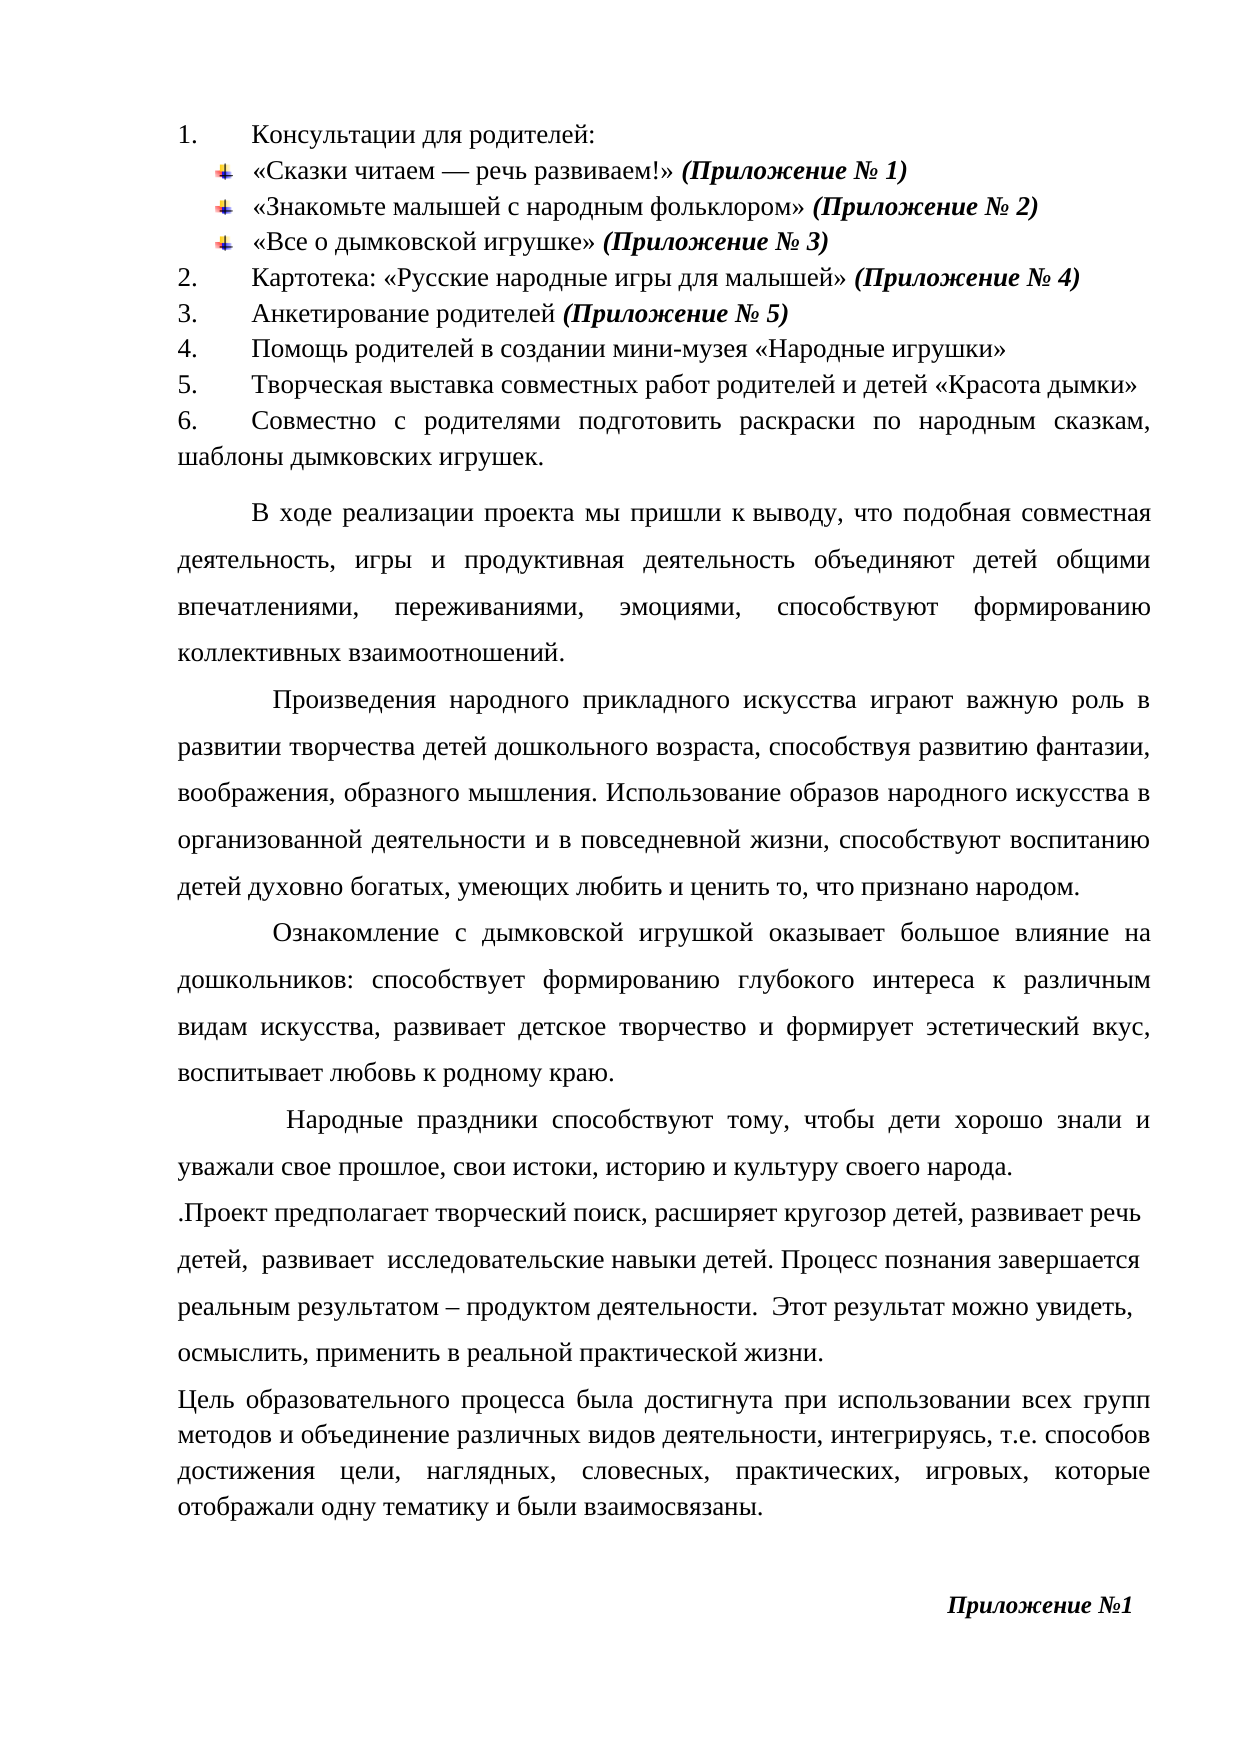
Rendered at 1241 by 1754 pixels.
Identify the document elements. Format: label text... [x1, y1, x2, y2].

list Совместно с родителями подготовить раскраски по народным сказкам, шаблоны дымковских игрушек. [177, 404, 1152, 471]
list Картотека: «Русские народные игры для малышей» (Приложение № 4) [177, 261, 1152, 292]
list Консультации для родителей: [177, 118, 1152, 149]
list «Знакомьте малышей с народным фольклором» (Приложение № 2) [215, 189, 1152, 221]
list «Все о дымковской игрушке» (Приложение № 3) [215, 225, 1152, 256]
list Анкетирование родителей (Приложение № 5) [177, 297, 1152, 328]
list «Сказки читаем — речь развиваем!» (Приложение № 1) [215, 154, 1152, 185]
list Помощь родителей в создании мини-музея «Народные игрушки» [177, 332, 1152, 364]
text Приложение №1 [177, 1590, 1133, 1618]
list Творческая выставка совместных работ родителей и детей «Красота дымки» [177, 368, 1152, 399]
picture [215, 162, 233, 180]
picture [215, 234, 233, 251]
text Произведения народного прикладного искусства играют важную роль в развитии творчества детей дошкольного возраста, способствуя развитию фантазии, воображения, образного мышления. Использование образов народного искусства в организованной деятельности и в повседневной жизни, способствуют воспитанию детей духовно богатых, умеющих любить и ценить то, что признано народом. [177, 683, 1152, 901]
picture [215, 198, 233, 215]
text Народные праздники способствуют тому, чтобы дети хорошо знали и уважали свое прошлое, свои истоки, историю и культуру своего народа. [177, 1103, 1152, 1181]
text Ознакомление с дымковской игрушкой оказывает большое влияние на дошкольников: способствует формированию глубокого интереса к различным видам искусства, развивает детское творчество и формирует эстетический вкус, воспитывает любовь к родному краю. [177, 916, 1152, 1087]
text .Проект предполагает творческий поиск, расширяет кругозор детей, развивает речь детей, развивает исследовательские навыки детей. Процесс познания завершается реальным результатом – продуктом деятельности. Этот результат можно увидеть, осмыслить, применить в реальной практической жизни. [177, 1196, 1152, 1367]
text В ходе реализации проекта мы пришли к выводу, что подобная совместная деятельность, игры и продуктивная деятельность объединяют детей общими впечатлениями, переживаниями, эмоциями, способствуют формированию коллективных взаимоотношений. [177, 496, 1152, 667]
text Цель образовательного процесса была достигнута при использовании всех групп методов и объединение различных видов деятельности, интегрируясь, т.е. способов достижения цели, наглядных, словесных, практических, игровых, которые отображали одну тематику и были взаимосвязаны. [177, 1383, 1152, 1521]
